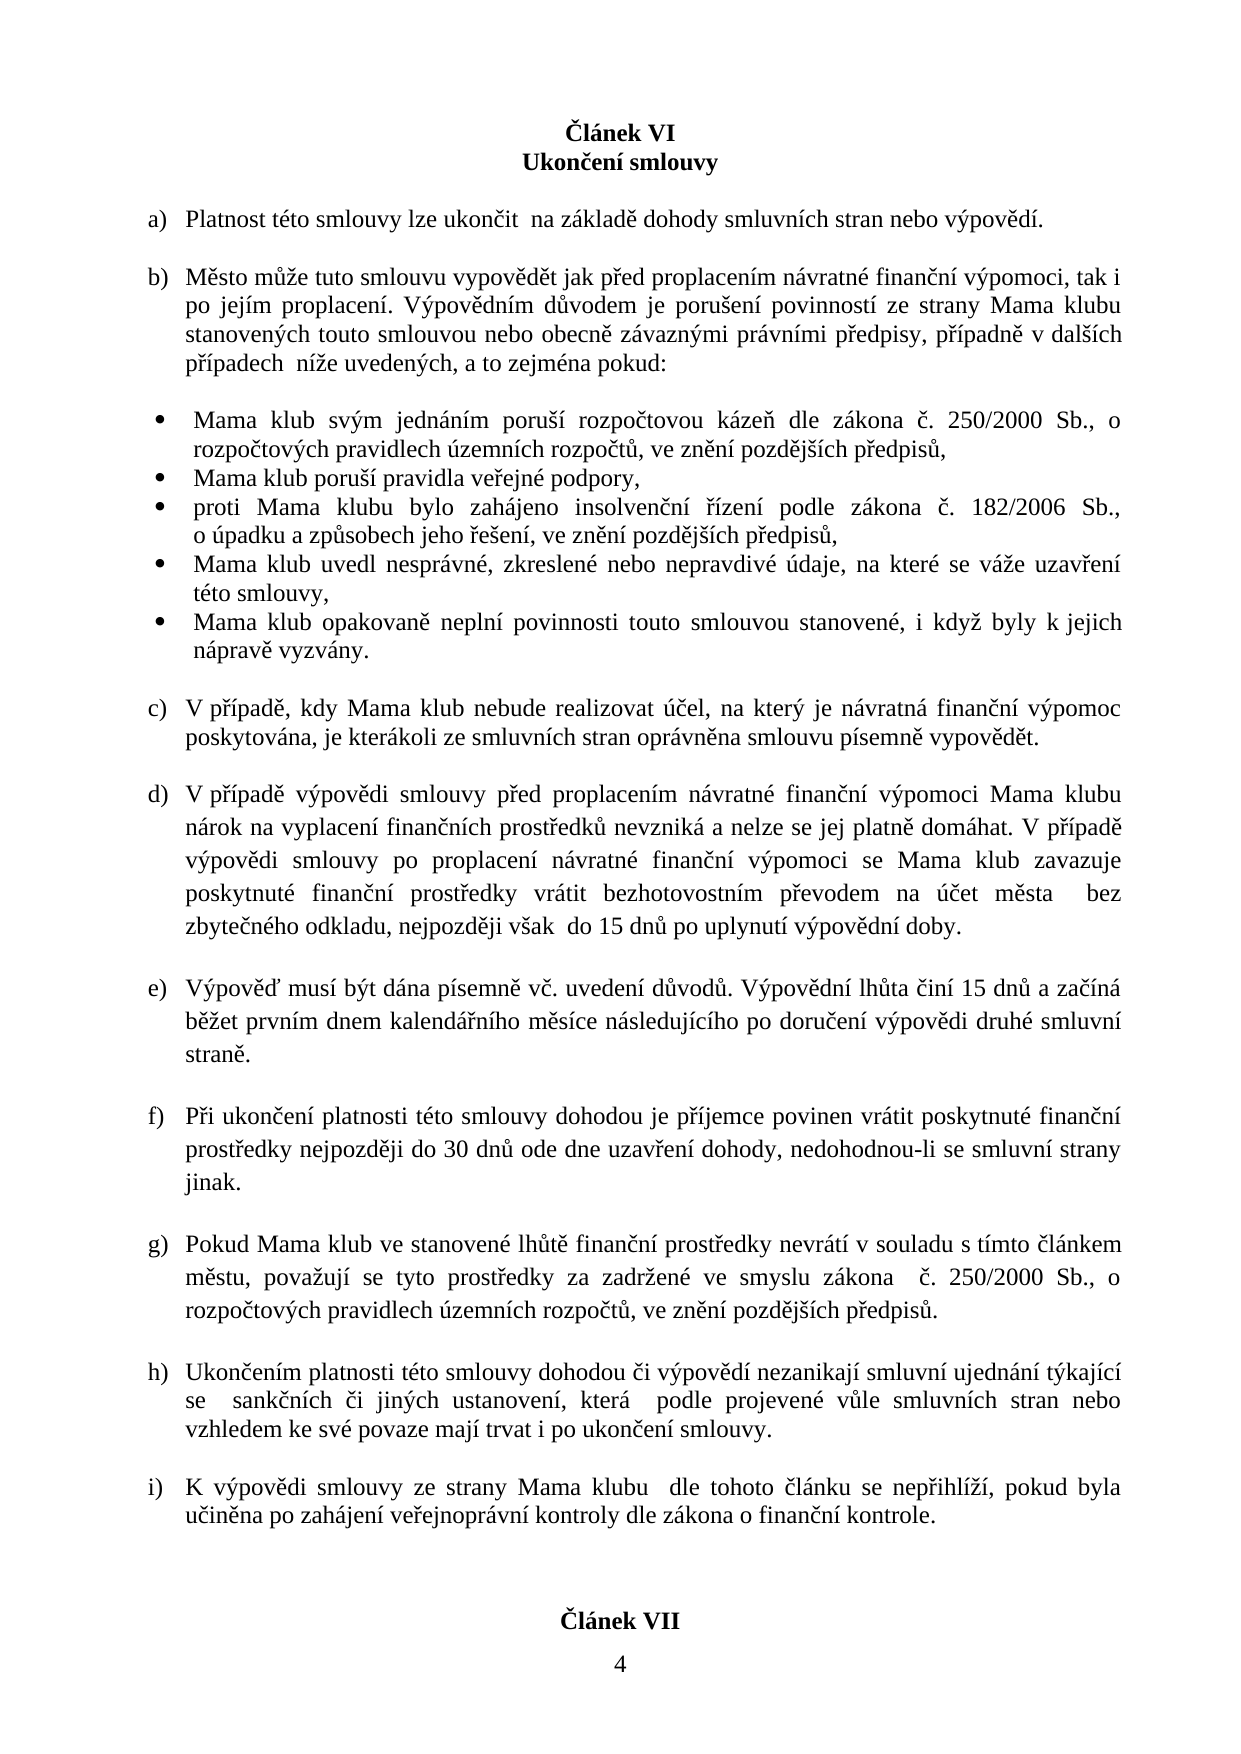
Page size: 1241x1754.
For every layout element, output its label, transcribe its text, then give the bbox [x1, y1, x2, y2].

list V případě výpovědi smlouvy před proplacením návratné finanční výpomoci Mama klubu nárok na vyplacení finančních prostředků nevzniká a nelze se jej platně domáhat. V případě výpovědi smlouvy po proplacení návratné finanční výpomoci se Mama klub zavazuje poskytnuté finanční prostředky vrátit bezhotovostním převodem na účet města bez zbytečného odkladu, nejpozději však do 15 dnů po uplynutí výpovědní doby. [148, 779, 1122, 940]
list Pokud Mama klub ve stanovené lhůtě finanční prostředky nevrátí v souladu s tímto článkem městu, považují se tyto prostředky za zadržené ve smyslu zákona č. 250/2000 Sb., o rozpočtových pravidlech územních rozpočtů, ve znění pozdějších předpisů. [148, 1229, 1122, 1324]
list proti Mama klubu bylo zahájeno insolvenční řízení podle zákona č. 182/2006 Sb., o úpadku a způsobech jeho řešení, ve znění pozdějších předpisů, [156, 492, 1122, 549]
list Výpověď musí být dána písemně vč. uvedení důvodů. Výpovědní lhůta činí 15 dnů a začíná běžet prvním dnem kalendářního měsíce následujícího po doručení výpovědi druhé smluvní straně. [148, 973, 1122, 1068]
list Platnost této smlouvy lze ukončit na základě dohody smluvních stran nebo výpovědí. [148, 204, 1122, 233]
list Mama klub svým jednáním poruší rozpočtovou kázeň dle zákona č. 250/2000 Sb., o rozpočtových pravidlech územních rozpočtů, ve znění pozdějších předpisů, [156, 406, 1122, 463]
list K výpovědi smlouvy ze strany Mama klubu dle tohoto článku se nepřihlíží, pokud byla učiněna po zahájení veřejnoprávní kontroly dle zákona o finanční kontrole. [148, 1472, 1122, 1529]
list Mama klub uvedl nesprávné, zkreslené nebo nepravdivé údaje, na které se váže uzavření této smlouvy, [156, 549, 1122, 607]
list V případě, kdy Mama klub nebude realizovat účel, na který je návratná finanční výpomoc poskytována, je kterákoli ze smluvních stran oprávněna smlouvu písemně vypovědět. [148, 693, 1122, 751]
list Mama klub poruší pravidla veřejné podpory, [156, 463, 1122, 492]
text Článek VI [118, 118, 1122, 147]
list Ukončením platnosti této smlouvy dohodou či výpovědí nezanikají smluvní ujednání týkající se sankčních či jiných ustanovení, která podle projevené vůle smluvních stran nebo vzhledem ke své povaze mají trvat i po ukončení smlouvy. [148, 1357, 1122, 1443]
list Mama klub opakovaně neplní povinnosti touto smlouvou stanovené, i když byly k jejich nápravě vyzvány. [156, 607, 1122, 664]
list Při ukončení platnosti této smlouvy dohodou je příjemce povinen vrátit poskytnuté finanční prostředky nejpozději do 30 dnů ode dne uzavření dohody, nedohodnou-li se smluvní strany jinak. [148, 1101, 1122, 1196]
text Ukončení smlouvy [118, 147, 1122, 176]
text Článek VII [118, 1606, 1122, 1635]
list Město může tuto smlouvu vypovědět jak před proplacením návratné finanční výpomoci, tak i po jejím proplacení. Výpovědním důvodem je porušení povinností ze strany Mama klubu stanovených touto smlouvou nebo obecně závaznými právními předpisy, případně v dalších případech níže uvedených, a to zejména pokud: [148, 262, 1122, 377]
